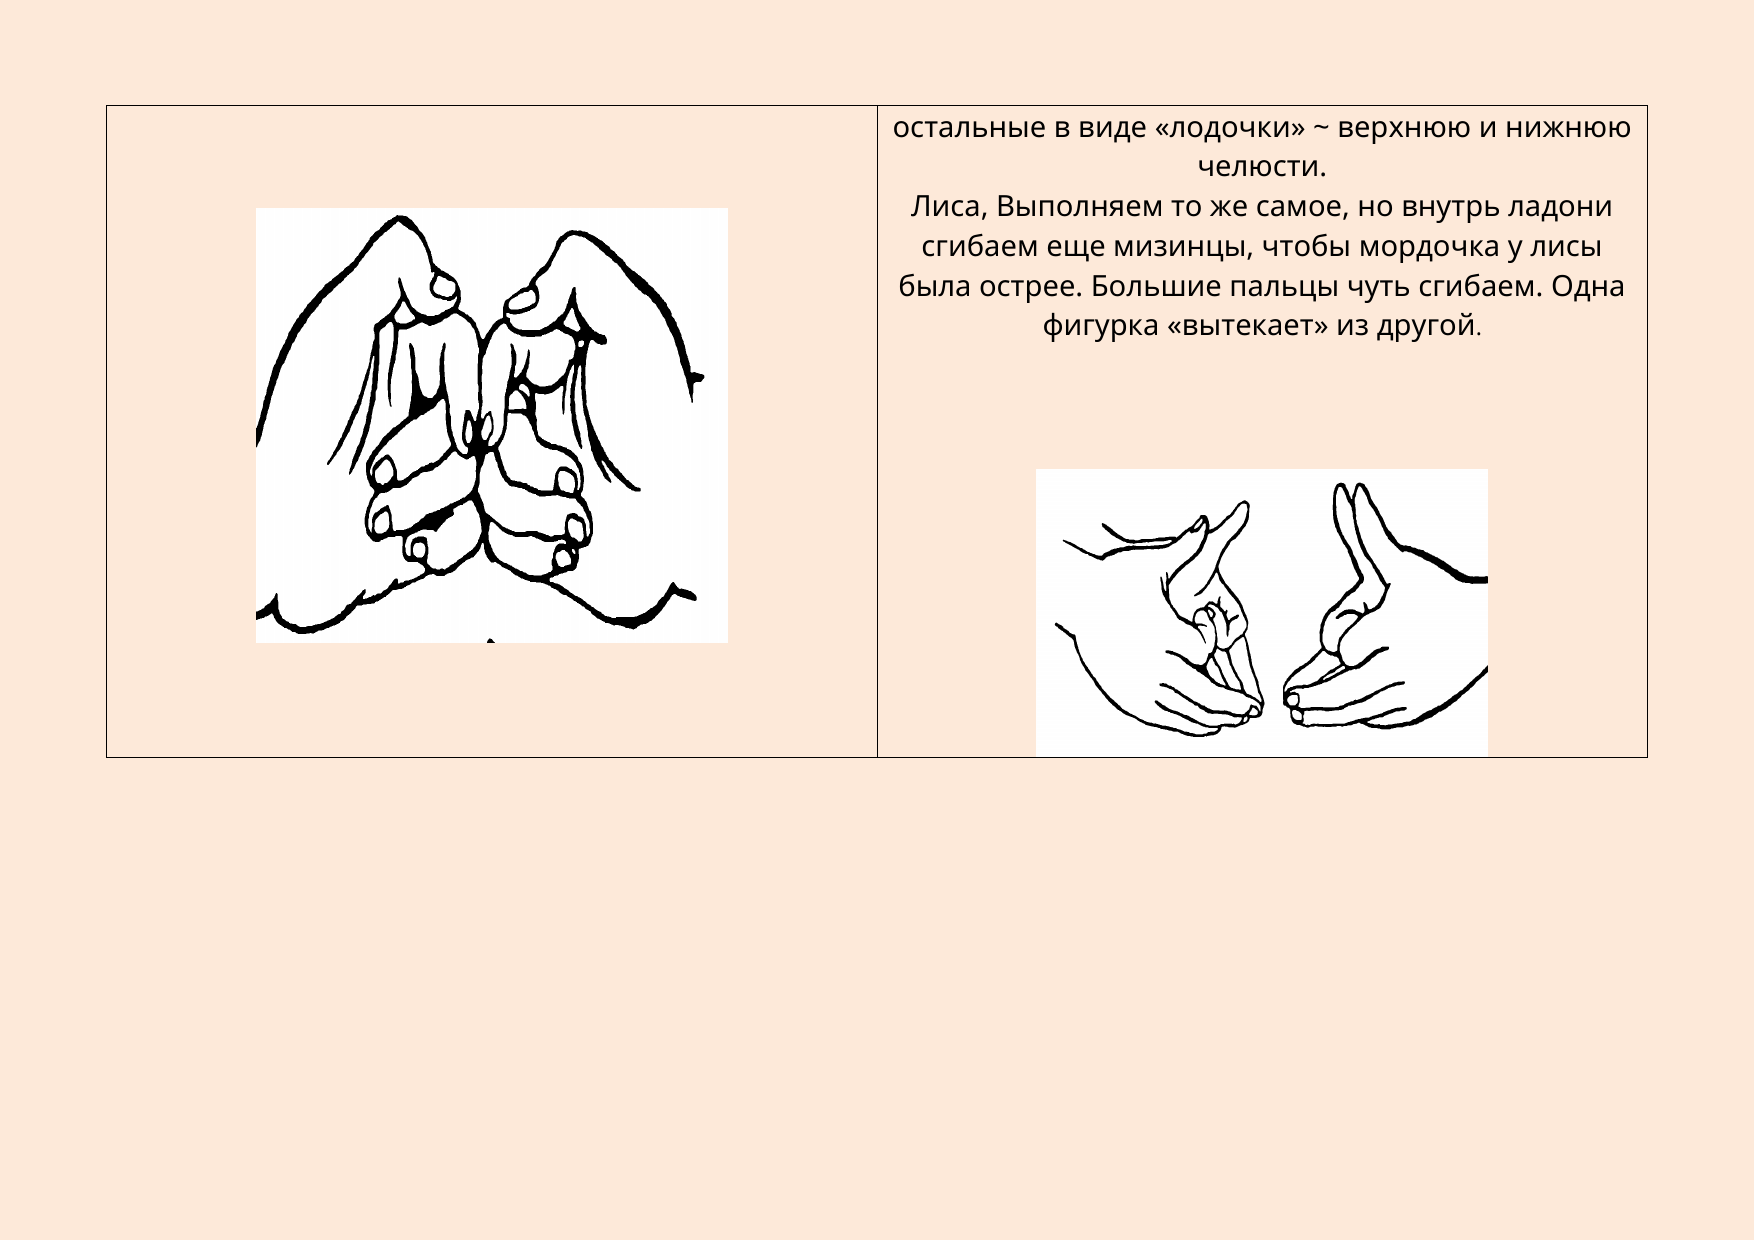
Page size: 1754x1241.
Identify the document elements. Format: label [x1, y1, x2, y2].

picture [1036, 469, 1488, 757]
picture [256, 208, 728, 643]
table_cell [107, 106, 877, 757]
table_cell [878, 106, 1647, 757]
